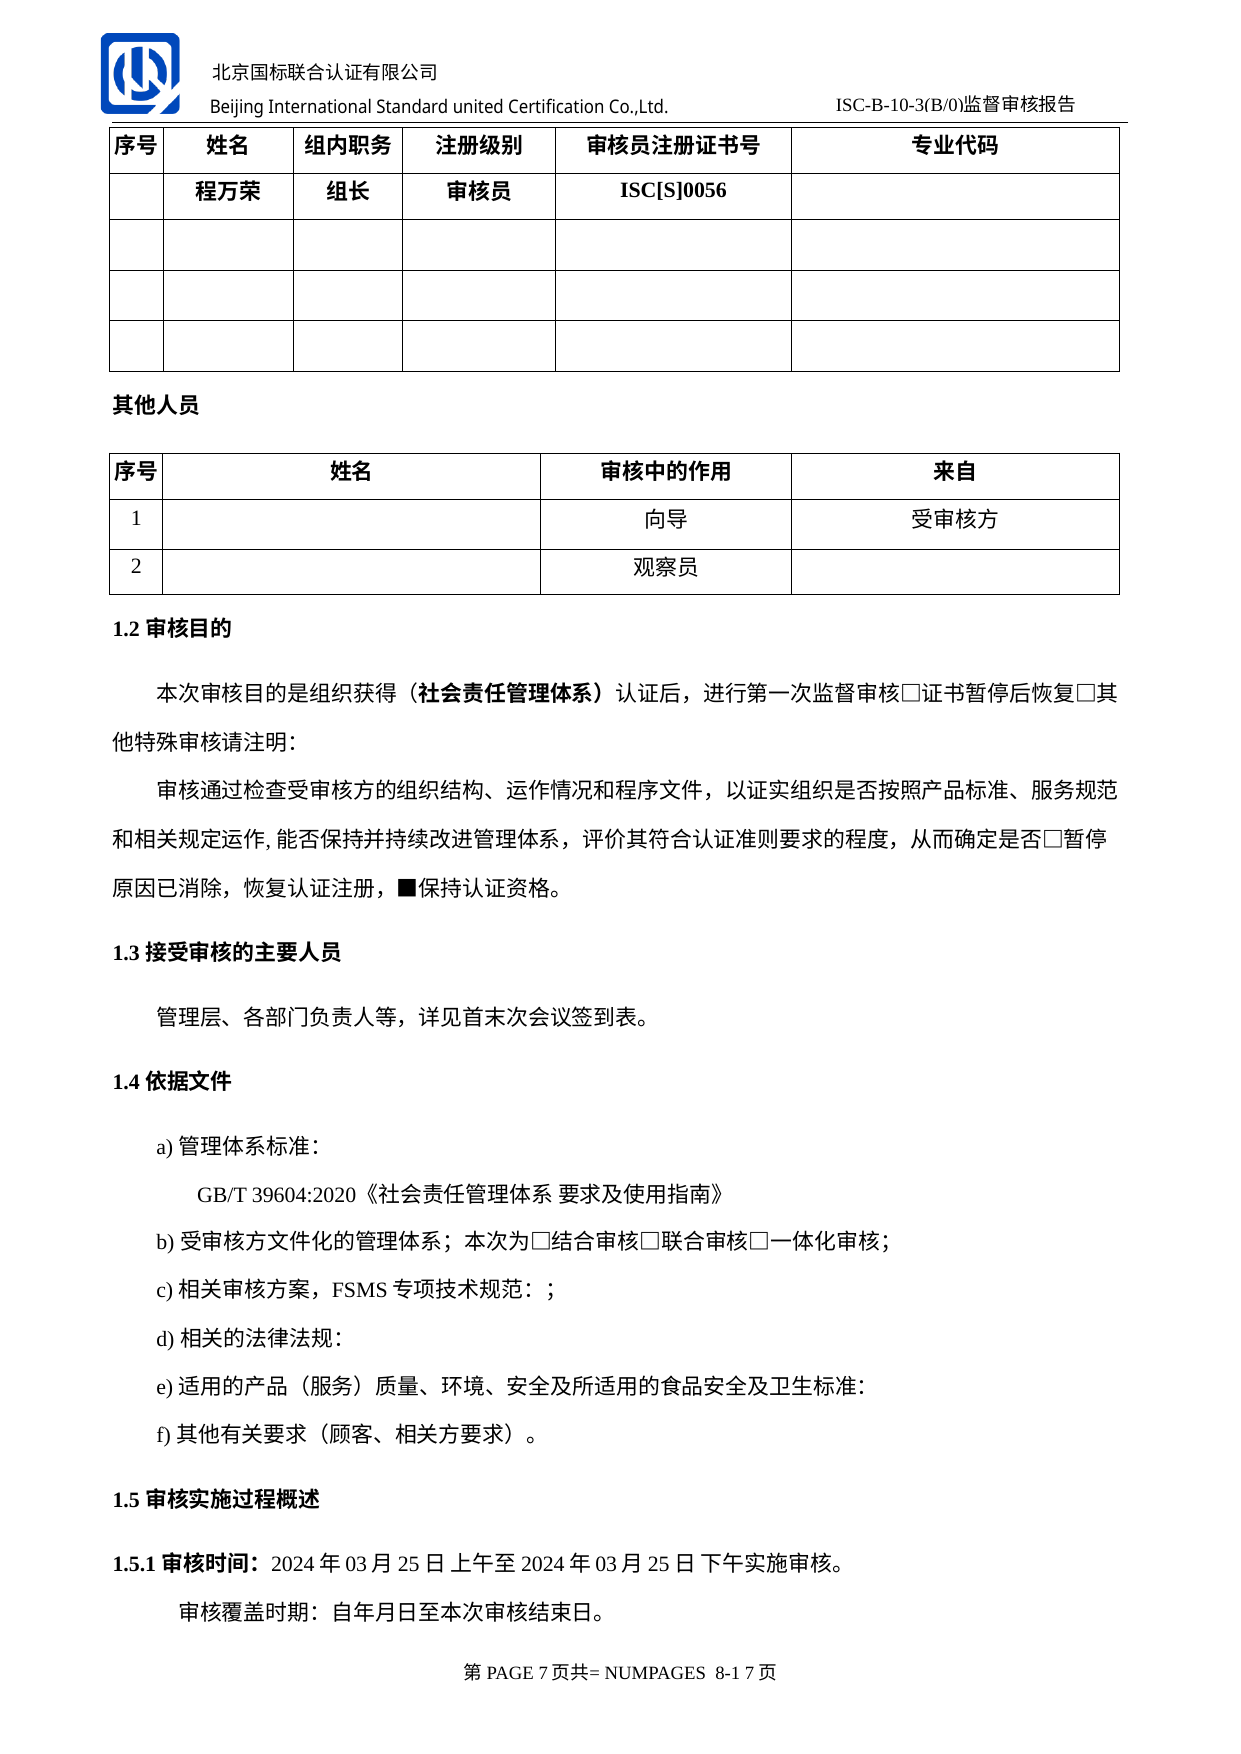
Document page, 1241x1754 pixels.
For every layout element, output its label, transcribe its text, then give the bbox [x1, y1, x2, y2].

text 审核通过检查受审核方的组织结构、运作情况和程序文件，以证实组织是否按照产品标准、服务规范和相关规定运作, 能否保持并持续改进管理体系，评价其符合认证准则要求的程度，从而确定是否□暂停原因已消除，恢复认证注册，■保持认证资格。 [112, 773, 1128, 903]
table_cell [792, 321, 1119, 371]
table_cell [294, 321, 402, 371]
table_header 来自 [792, 454, 1119, 499]
table_header 专业代码 [792, 128, 1119, 173]
text 1.2 审核目的 [112, 611, 1128, 643]
table_header 姓名 [164, 128, 293, 173]
table_cell [792, 220, 1119, 269]
table_cell 审核员 [403, 174, 555, 219]
table_cell [792, 174, 1119, 219]
table_cell [294, 271, 402, 320]
text 管理层、各部门负责人等，详见首末次会议签到表。 [112, 999, 1128, 1032]
table_cell [403, 220, 555, 269]
table_header 审核中的作用 [541, 454, 791, 499]
text 其他人员 [112, 388, 1128, 421]
table_header 注册级别 [403, 128, 555, 173]
table_cell 观察员 [541, 550, 791, 594]
table_cell [110, 271, 163, 320]
text b) 受审核方文件化的管理体系；本次为□结合审核□联合审核□一体化审核； [112, 1223, 1128, 1256]
table_cell [556, 220, 791, 269]
picture [100, 33, 180, 114]
table_cell ISC[S]0056 [556, 174, 791, 219]
text a) 管理体系标准： [112, 1128, 1128, 1161]
table_cell [164, 321, 293, 371]
table_cell 程万荣 [164, 174, 293, 219]
text 1.3 接受审核的主要人员 [112, 935, 1128, 967]
text 1.5.1 审核时间：2024年03月25日 上午至2024年03月25日 下午实施审核。 [112, 1546, 1128, 1578]
table_cell [294, 220, 402, 269]
table_cell [403, 321, 555, 371]
table_cell 2 [110, 550, 162, 594]
text d) 相关的法律法规： [112, 1320, 1128, 1353]
table_cell [792, 550, 1119, 594]
table_cell [110, 321, 163, 371]
table_cell [403, 271, 555, 320]
table_cell 向导 [541, 500, 791, 549]
table_header 审核员注册证书号 [556, 128, 791, 173]
text 审核覆盖时期：自年月日至本次审核结束日。 [112, 1594, 1128, 1627]
table_cell 受审核方 [792, 500, 1119, 549]
table_cell [164, 271, 293, 320]
table_cell 组长 [294, 174, 402, 219]
table_header 序号 [110, 454, 162, 499]
table_cell [792, 271, 1119, 320]
text f) 其他有关要求（顾客、相关方要求）。 [112, 1417, 1128, 1449]
table_cell [556, 271, 791, 320]
table_header 姓名 [163, 454, 540, 499]
text c) 相关审核方案，FSMS专项技术规范：； [112, 1272, 1128, 1304]
table_header 序号 [110, 128, 163, 173]
text 1.4 依据文件 [112, 1064, 1128, 1096]
table_cell 1 [110, 500, 162, 549]
table_cell [110, 220, 163, 269]
text 本次审核目的是组织获得（社会责任管理体系）认证后，进行第一次监督审核□证书暂停后恢复□其他特殊审核请注明： [112, 676, 1128, 757]
table_cell [110, 174, 163, 219]
table_cell [164, 220, 293, 269]
text e) 适用的产品（服务）质量、环境、安全及所适用的食品安全及卫生标准： [112, 1368, 1128, 1401]
table_header 组内职务 [294, 128, 402, 173]
table_cell [163, 500, 540, 549]
table_header GB/T 39604:2020《社会责任管理体系 要求及使用指南》 [142, 1177, 954, 1223]
table_cell [556, 321, 791, 371]
text 1.5 审核实施过程概述 [112, 1481, 1128, 1514]
table_cell [163, 550, 540, 594]
